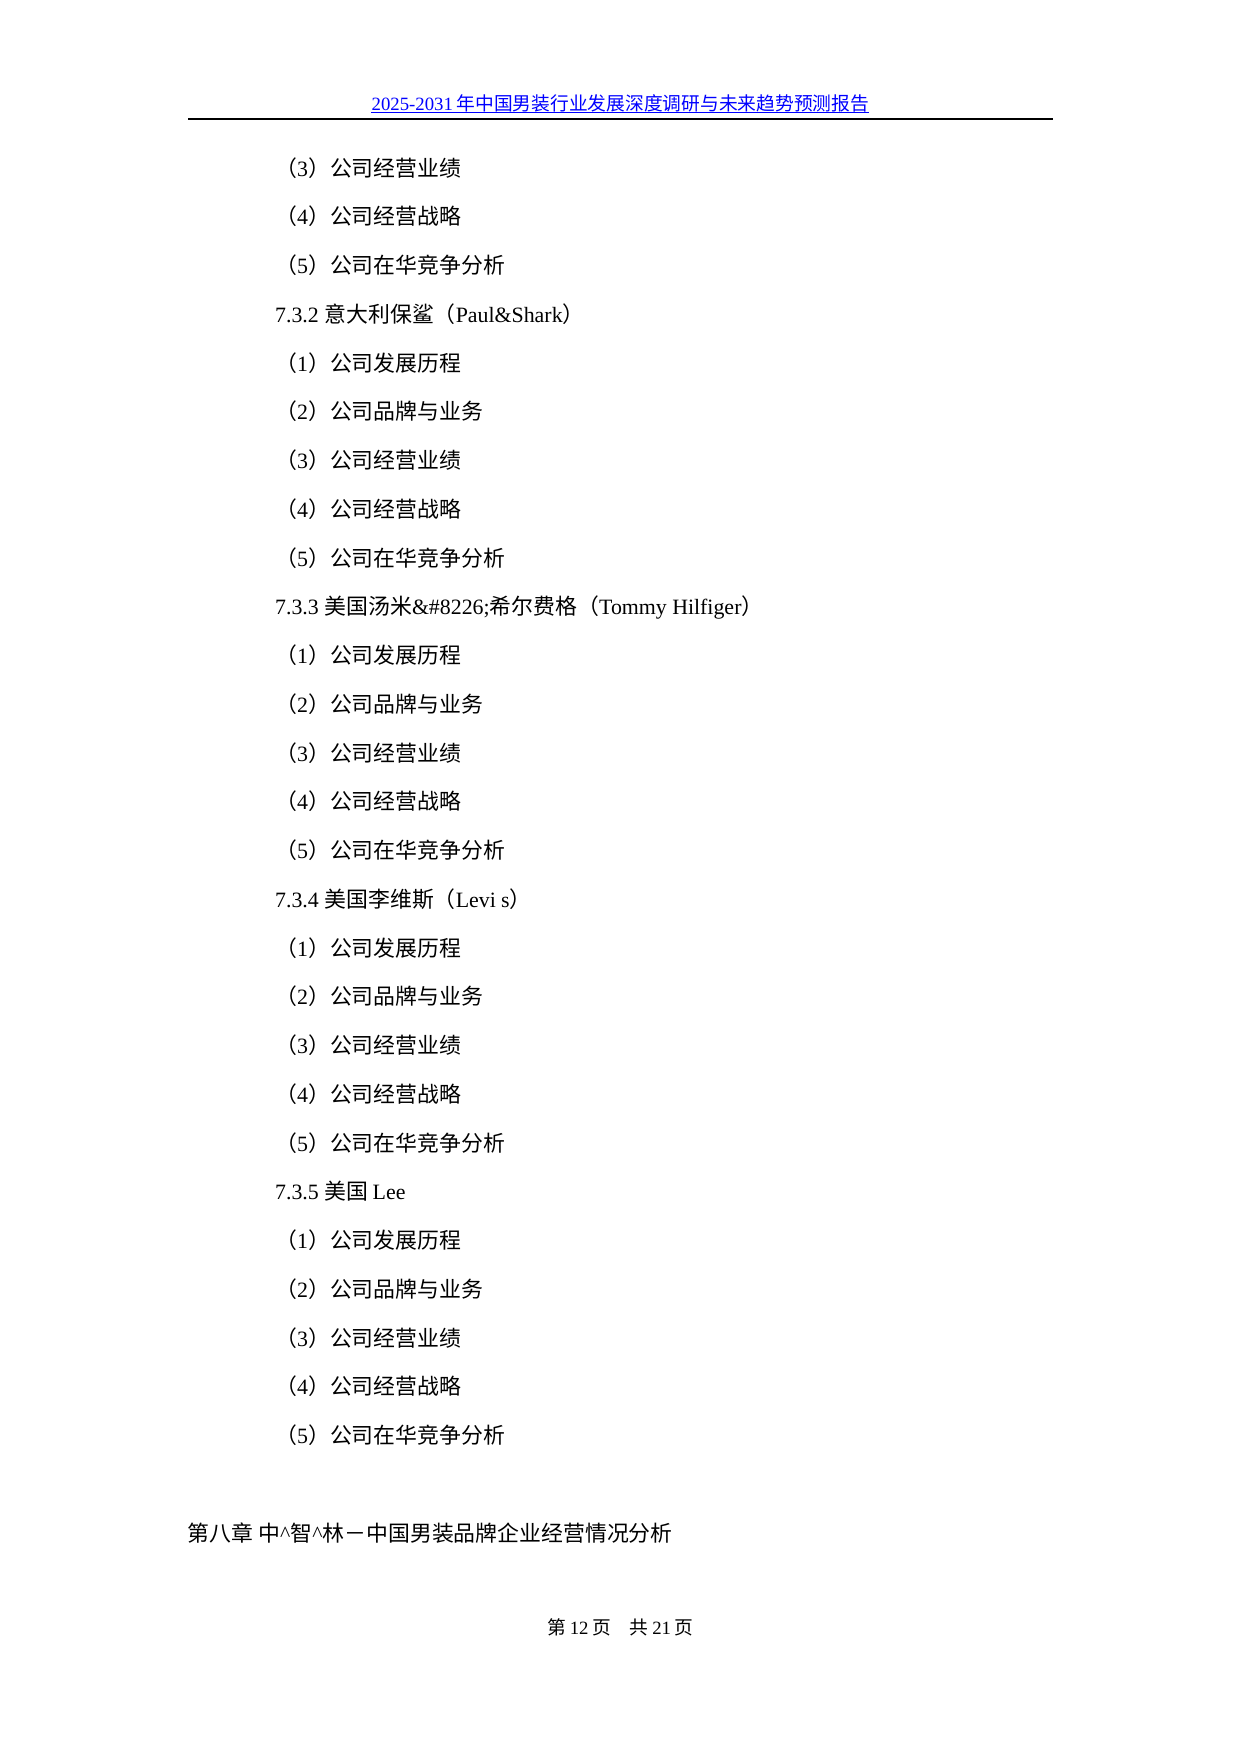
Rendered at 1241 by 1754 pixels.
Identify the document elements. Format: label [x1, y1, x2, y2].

text [187, 150, 1053, 1548]
